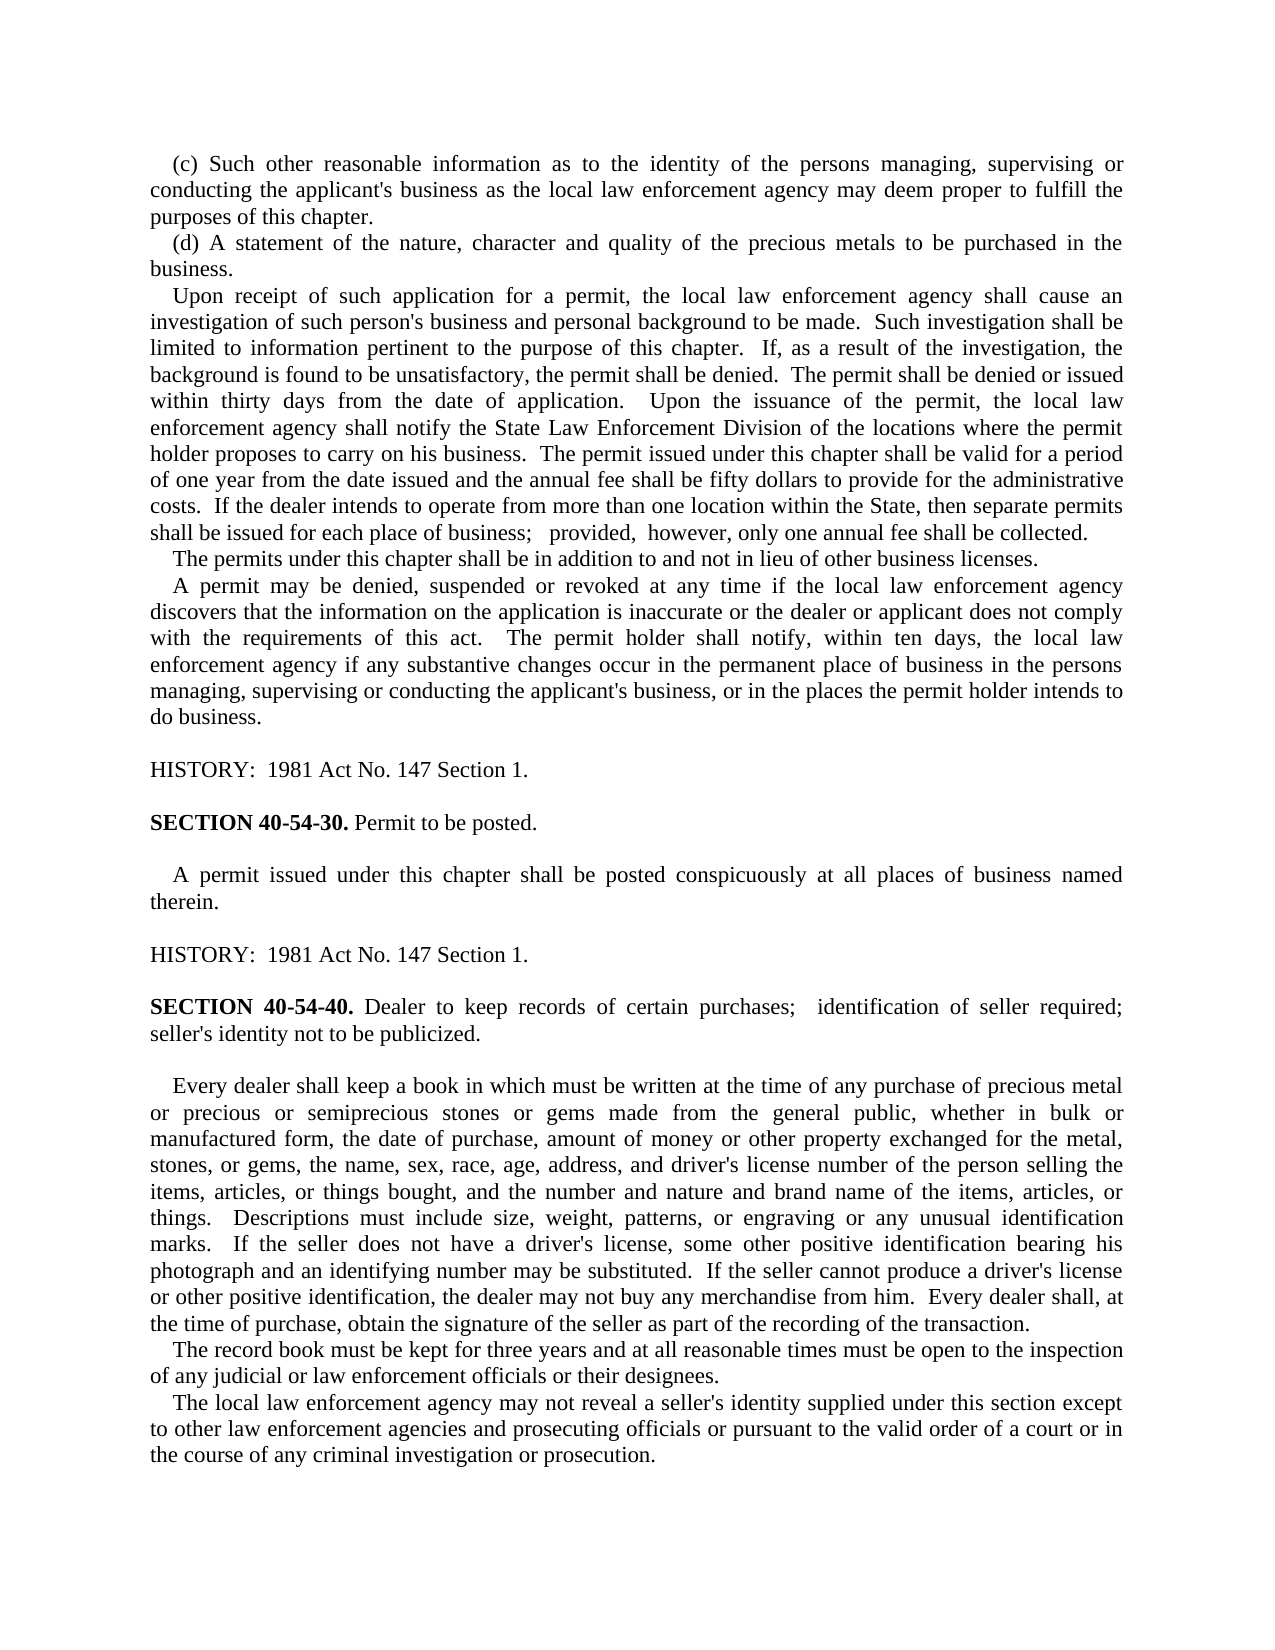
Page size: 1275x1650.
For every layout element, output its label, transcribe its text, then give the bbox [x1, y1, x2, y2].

text HISTORY: 1981 Act No. 147 Section 1. [150, 756, 1125, 782]
text SECTION 40-54-30. Permit to be posted. [150, 809, 1125, 835]
text (c) Such other reasonable information as to the identity of the persons managing, supervising or conducting the applicant's business as the local law enforcement agency may deem proper to fulfill the purposes of this chapter. [150, 150, 1125, 229]
text A permit issued under this chapter shall be posted conspicuously at all places of business named therein. [150, 862, 1125, 914]
text SECTION 40-54-40. Dealer to keep records of certain purchases; identification of seller required; seller's identity not to be publicized. [150, 993, 1125, 1046]
text The record book must be kept for three years and at all reasonable times must be open to the inspection of any judicial or law enforcement officials or their designees. [150, 1336, 1125, 1389]
text (d) A statement of the nature, character and quality of the precious metals to be purchased in the business. [150, 229, 1125, 282]
text The permits under this chapter shall be in addition to and not in lieu of other business licenses. [150, 545, 1125, 572]
text Upon receipt of such application for a permit, the local law enforcement agency shall cause an investigation of such person's business and personal background to be made. Such investigation shall be limited to information pertinent to the purpose of this chapter. If, as a result of the investigation, the background is found to be unsatisfactory, the permit shall be denied. The permit shall be denied or issued within thirty days from the date of application. Upon the issuance of the permit, the local law enforcement agency shall notify the State Law Enforcement Division of the locations where the permit holder proposes to carry on his business. The permit issued under this chapter shall be valid for a period of one year from the date issued and the annual fee shall be fifty dollars to provide for the administrative costs. If the dealer intends to operate from more than one location within the State, then separate permits shall be issued for each place of business; provided, however, only one annual fee shall be collected. [150, 282, 1125, 545]
text A permit may be denied, suspended or revoked at any time if the local law enforcement agency discovers that the information on the application is inaccurate or the dealer or applicant does not comply with the requirements of this act. The permit holder shall notify, within ten days, the local law enforcement agency if any substantive changes occur in the permanent place of business in the persons managing, supervising or conducting the applicant's business, or in the places the permit holder intends to do business. [150, 572, 1125, 730]
text HISTORY: 1981 Act No. 147 Section 1. [150, 941, 1125, 967]
text Every dealer shall keep a book in which must be written at the time of any purchase of precious metal or precious or semiprecious stones or gems made from the general public, whether in bulk or manufactured form, the date of purchase, amount of money or other property exchanged for the metal, stones, or gems, the name, sex, race, age, address, and driver's license number of the person selling the items, articles, or things bought, and the number and nature and brand name of the items, articles, or things. Descriptions must include size, weight, patterns, or engraving or any unusual identification marks. If the seller does not have a driver's license, some other positive identification bearing his photograph and an identifying number may be substituted. If the seller cannot produce a driver's license or other positive identification, the dealer may not buy any merchandise from him. Every dealer shall, at the time of purchase, obtain the signature of the seller as part of the recording of the transaction. [150, 1072, 1125, 1336]
text The local law enforcement agency may not reveal a seller's identity supplied under this section except to other law enforcement agencies and prosecuting officials or pursuant to the valid order of a court or in the course of any criminal investigation or prosecution. [150, 1389, 1125, 1468]
